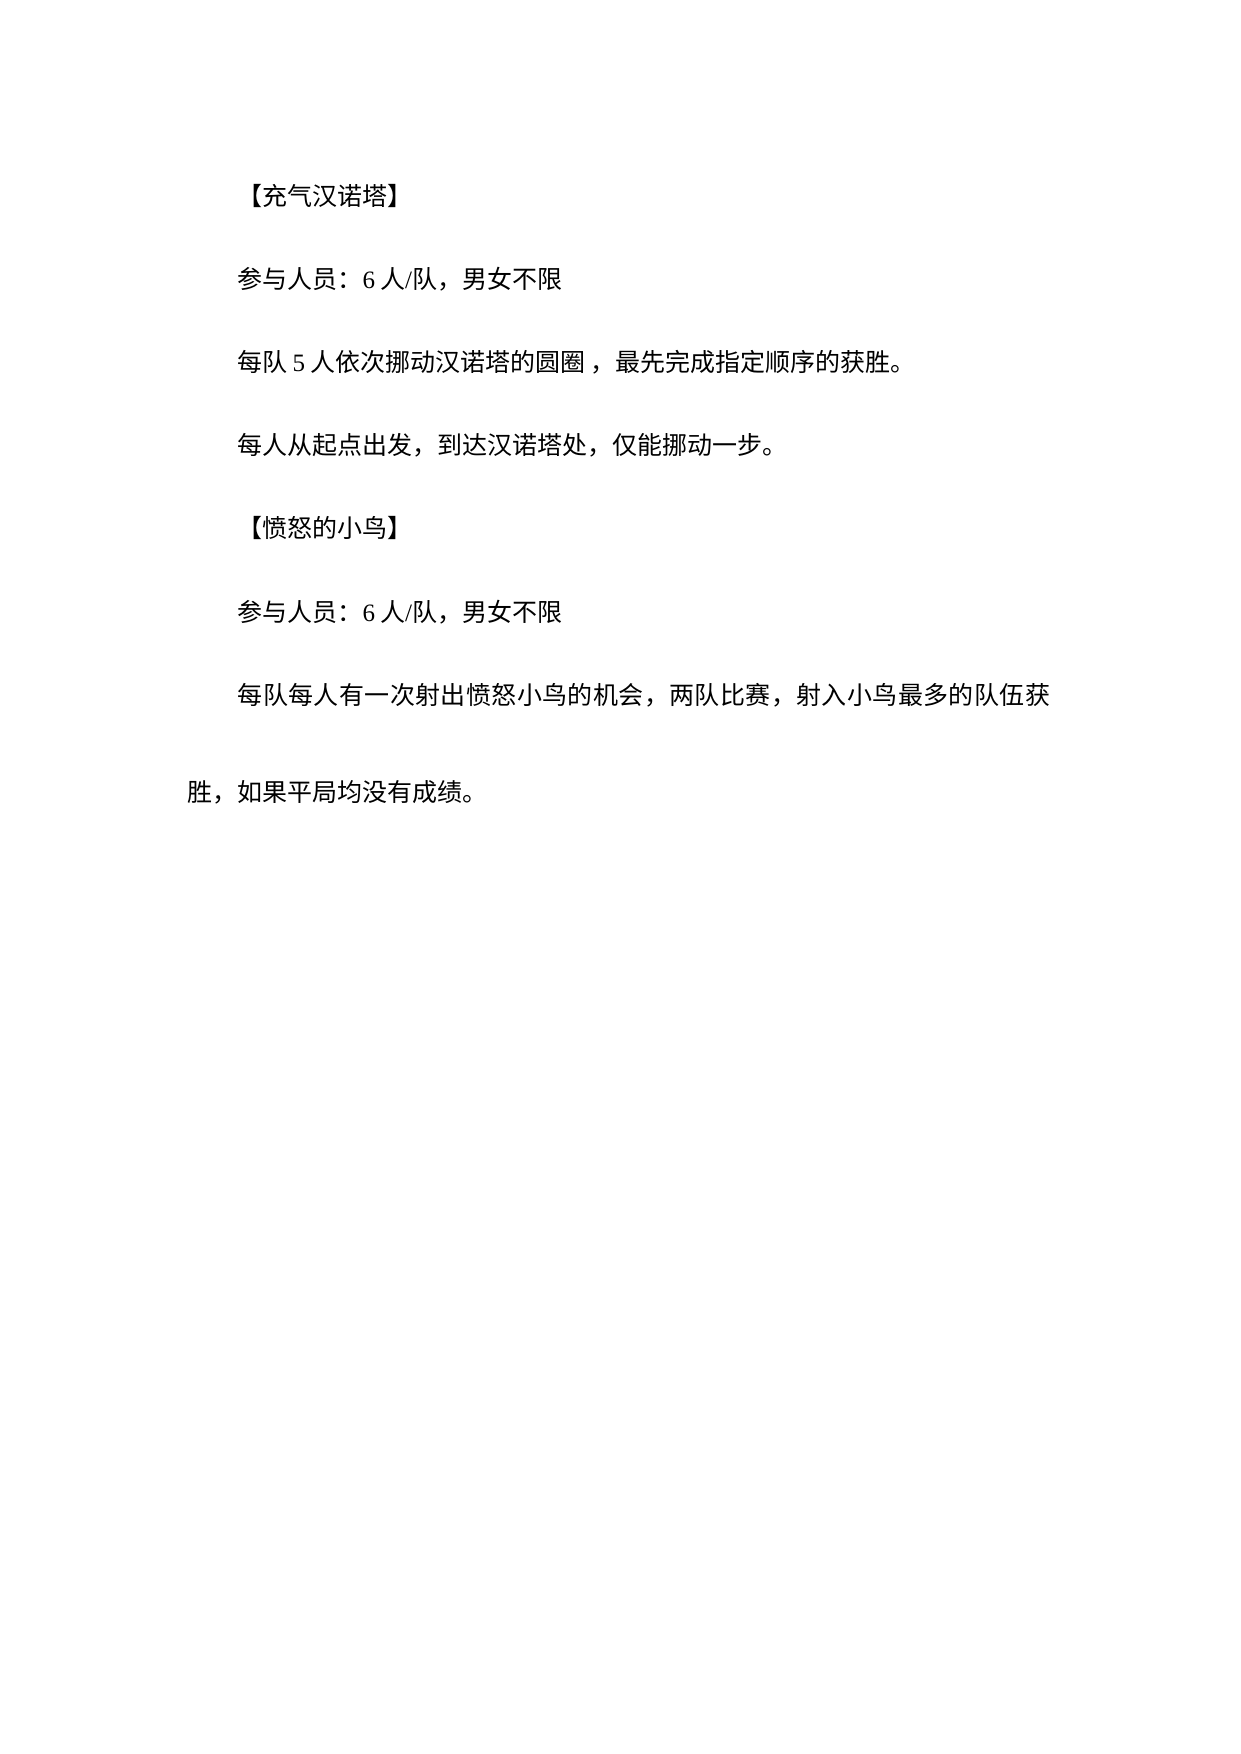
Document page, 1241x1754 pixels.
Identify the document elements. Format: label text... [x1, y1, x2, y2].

text 每人从起点出发，到达汉诺塔处，仅能挪动一步。 [187, 411, 1053, 476]
text 参与人员：6人/队，男女不限 [187, 245, 1053, 310]
text 每队每人有一次射出愤怒小鸟的机会，两队比赛，射入小鸟最多的队伍获胜，如果平局均没有成绩。 [187, 661, 1053, 823]
text 【愤怒的小鸟】 [187, 494, 1053, 559]
text 每队5人依次挪动汉诺塔的圆圈 ，最先完成指定顺序的获胜。 [187, 328, 1053, 393]
text 参与人员：6人/队，男女不限 [187, 578, 1053, 643]
text 【充气汉诺塔】 [187, 162, 1053, 227]
